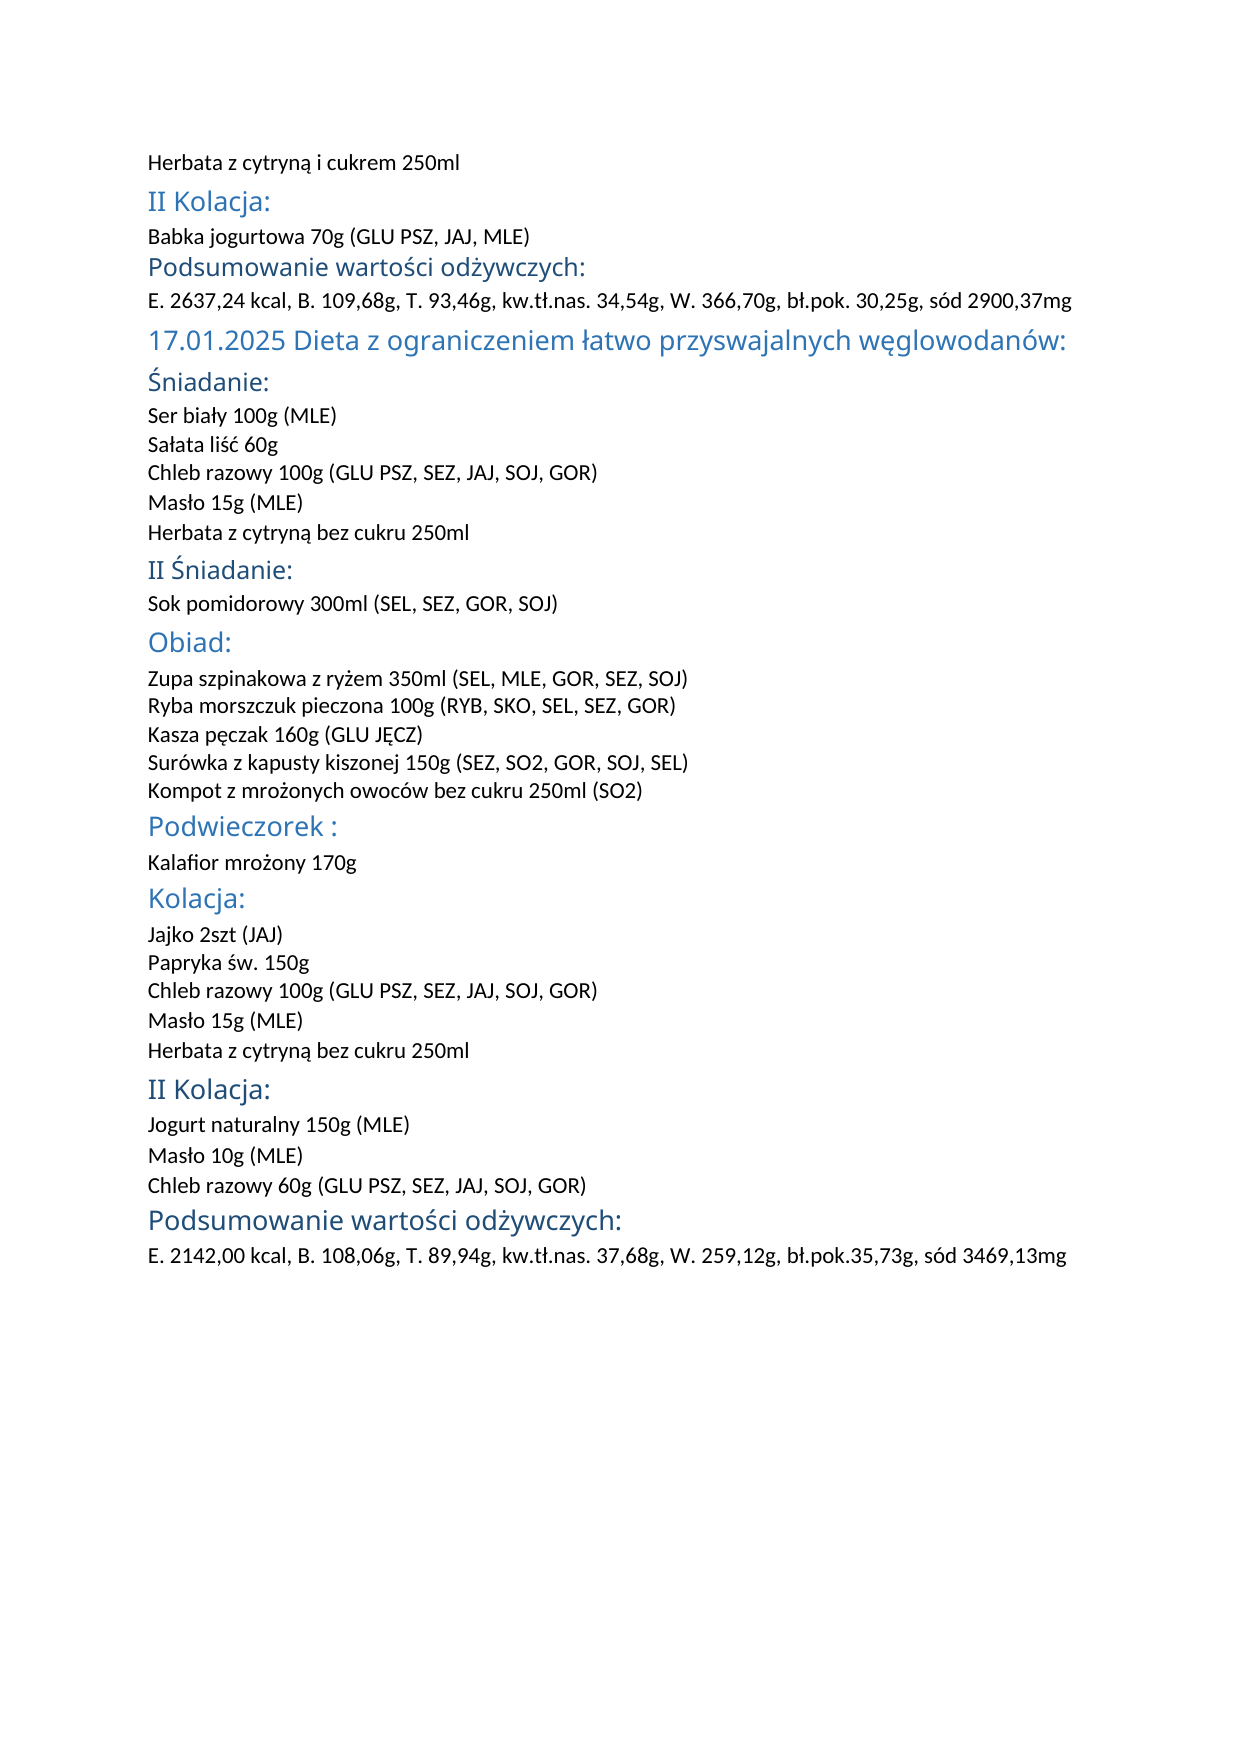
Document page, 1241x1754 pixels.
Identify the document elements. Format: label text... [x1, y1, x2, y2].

text Sałata liść 60g [148, 430, 1093, 458]
subtitle Podwieczorek : [148, 808, 1093, 845]
text Ser biały 100g (MLE) [148, 402, 1093, 430]
text Chleb razowy 60g (GLU PSZ, SEZ, JAJ, SOJ, GOR) [148, 1171, 1093, 1199]
text Surówka z kapusty kiszonej 150g (SEZ, SO2, GOR, SOJ, SEL) [148, 748, 1093, 776]
subtitle Podsumowanie wartości odżywczych: [148, 250, 1093, 284]
subtitle Obiad: [148, 624, 1093, 661]
text Sok pomidorowy 300ml (SEL, SEZ, GOR, SOJ) [148, 589, 1093, 617]
text Herbata z cytryną bez cukru 250ml [148, 518, 1093, 546]
text Masło 15g (MLE) [148, 488, 1093, 516]
subtitle Śniadanie: [148, 365, 1093, 399]
text Masło 10g (MLE) [148, 1141, 1093, 1169]
text Chleb razowy 100g (GLU PSZ, SEZ, JAJ, SOJ, GOR) [148, 976, 1093, 1004]
subtitle II Kolacja: [148, 1071, 1093, 1108]
text Kalafior mrożony 170g [148, 848, 1093, 876]
text Herbata z cytryną i cukrem 250ml [148, 148, 1093, 176]
text Kasza pęczak 160g (GLU JĘCZ) [148, 720, 1093, 748]
text Kompot z mrożonych owoców bez cukru 250ml (SO2) [148, 776, 1093, 804]
subtitle II Kolacja: [148, 182, 1093, 219]
text Ryba morszczuk pieczona 100g (RYB, SKO, SEL, SEZ, GOR) [148, 692, 1093, 720]
text Chleb razowy 100g (GLU PSZ, SEZ, JAJ, SOJ, GOR) [148, 458, 1093, 486]
subtitle Podsumowanie wartości odżywczych: [148, 1201, 1093, 1238]
text E. 2142,00 kcal, B. 108,06g, T. 89,94g, kw.tł.nas. 37,68g, W. 259,12g, bł.pok.35,73g, sód 3469,13mg [148, 1241, 1093, 1269]
text Masło 15g (MLE) [148, 1006, 1093, 1034]
text Jogurt naturalny 150g (MLE) [148, 1111, 1093, 1138]
text Zupa szpinakowa z ryżem 350ml (SEL, MLE, GOR, SEZ, SOJ) [148, 664, 1093, 692]
text Babka jogurtowa 70g (GLU PSZ, JAJ, MLE) [148, 222, 1093, 250]
text E. 2637,24 kcal, B. 109,68g, T. 93,46g, kw.tł.nas. 34,54g, W. 366,70g, bł.pok. 30,25g, sód 2900,37mg [148, 287, 1093, 314]
text Jajko 2szt (JAJ) [148, 920, 1093, 948]
subtitle 17.01.2025 Dieta z ograniczeniem łatwo przyswajalnych węglowodanów: [148, 321, 1093, 358]
subtitle II Śniadanie: [148, 553, 1093, 587]
text Papryka św. 150g [148, 948, 1093, 976]
subtitle Kolacja: [148, 880, 1093, 917]
text Herbata z cytryną bez cukru 250ml [148, 1036, 1093, 1064]
